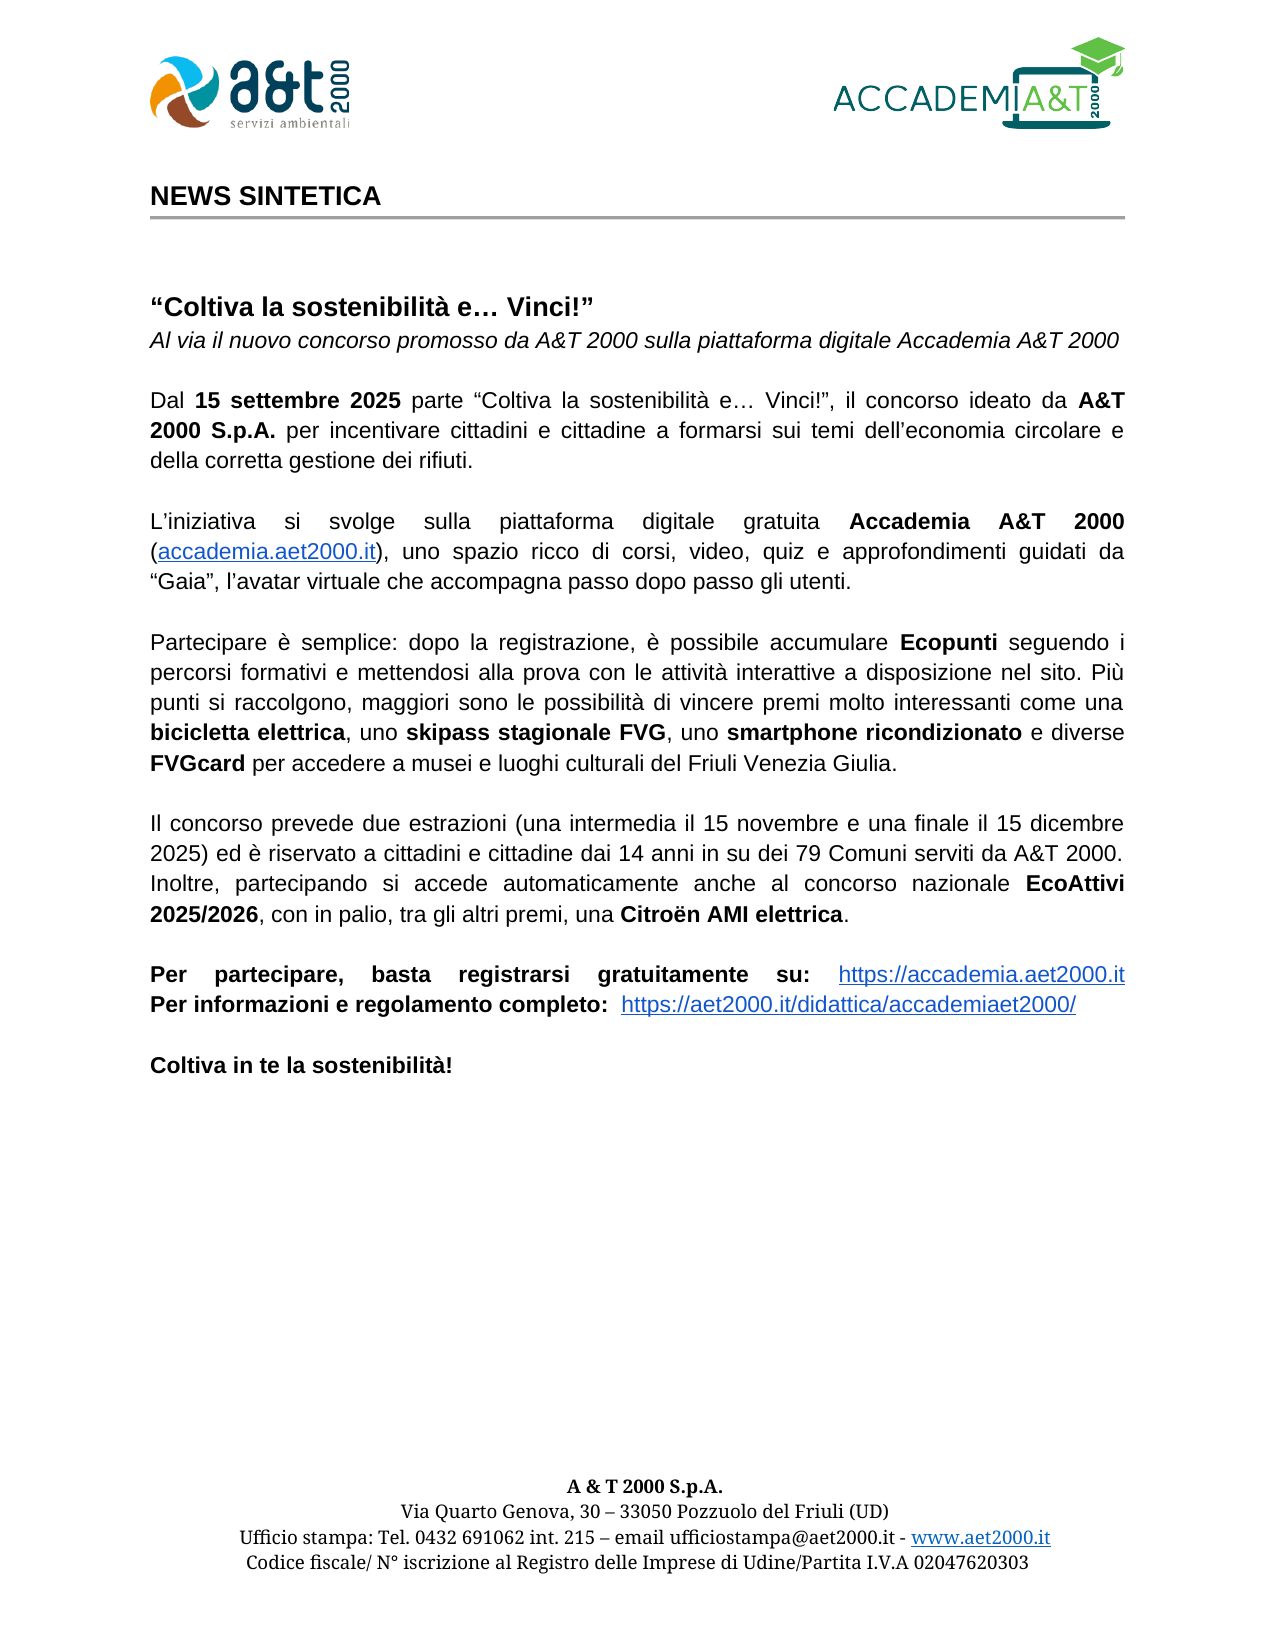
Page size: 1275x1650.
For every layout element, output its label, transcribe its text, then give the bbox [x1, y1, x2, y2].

text Coltiva in te la sostenibilità! [150, 1052, 1125, 1078]
text Partecipare è semplice: dopo la registrazione, è possibile accumulare Ecopunti seguendo i percorsi formativi e mettendosi alla prova con le attività interattive a disposizione nel sito. Più punti si raccolgono, maggiori sono le possibilità di vincere premi molto interessanti come una bicicletta elettrica, uno skipass stagionale FVG, uno smartphone ricondizionato e diverse FVGcard per accedere a musei e luoghi culturali del Friuli Venezia Giulia. [150, 629, 1125, 776]
picture [334, 91, 346, 95]
text Dal 15 settembre 2025 parte “Coltiva la sostenibilità e… Vinci!”, il concorso ideato da A&T 2000 S.p.A. per incentivare cittadini e cittadine a formarsi sui temi dell’economia circolare e della corretta gestione dei rifiuti. [150, 387, 1125, 474]
text Per partecipare, basta registrarsi gratuitamente su: https://accademia.aet2000.it Per informazioni e regolamento completo: https://aet2000.it/didattica/accademiaet2000/ [150, 961, 1125, 1017]
subtitle NEWS SINTETICA [150, 180, 1125, 211]
picture [334, 64, 346, 68]
picture [150, 56, 350, 128]
picture [833, 37, 1125, 129]
subtitle “Coltiva la sostenibilità e… Vinci!” [150, 291, 1125, 322]
text Al via il nuovo concorso promosso da A&T 2000 sulla piattaforma digitale Accademia A&T 2000 [150, 327, 1125, 353]
text Il concorso prevede due estrazioni (una intermedia il 15 novembre e una finale il 15 dicembre 2025) ed è riservato a cittadini e cittadine dai 14 anni in su dei 79 Comuni serviti da A&T 2000. Inoltre, partecipando si accede automaticamente anche al concorso nazionale EcoAttivi 2025/2026, con in palio, tra gli altri premi, una Citroën AMI elettrica. [150, 810, 1125, 927]
text L’iniziativa si svolge sulla piattaforma digitale gratuita Accademia A&T 2000 (accademia.aet2000.it), uno spazio ricco di corsi, video, quiz e approfondimenti guidati da “Gaia”, l’avatar virtuale che accompagna passo dopo passo gli utenti. [150, 508, 1125, 594]
